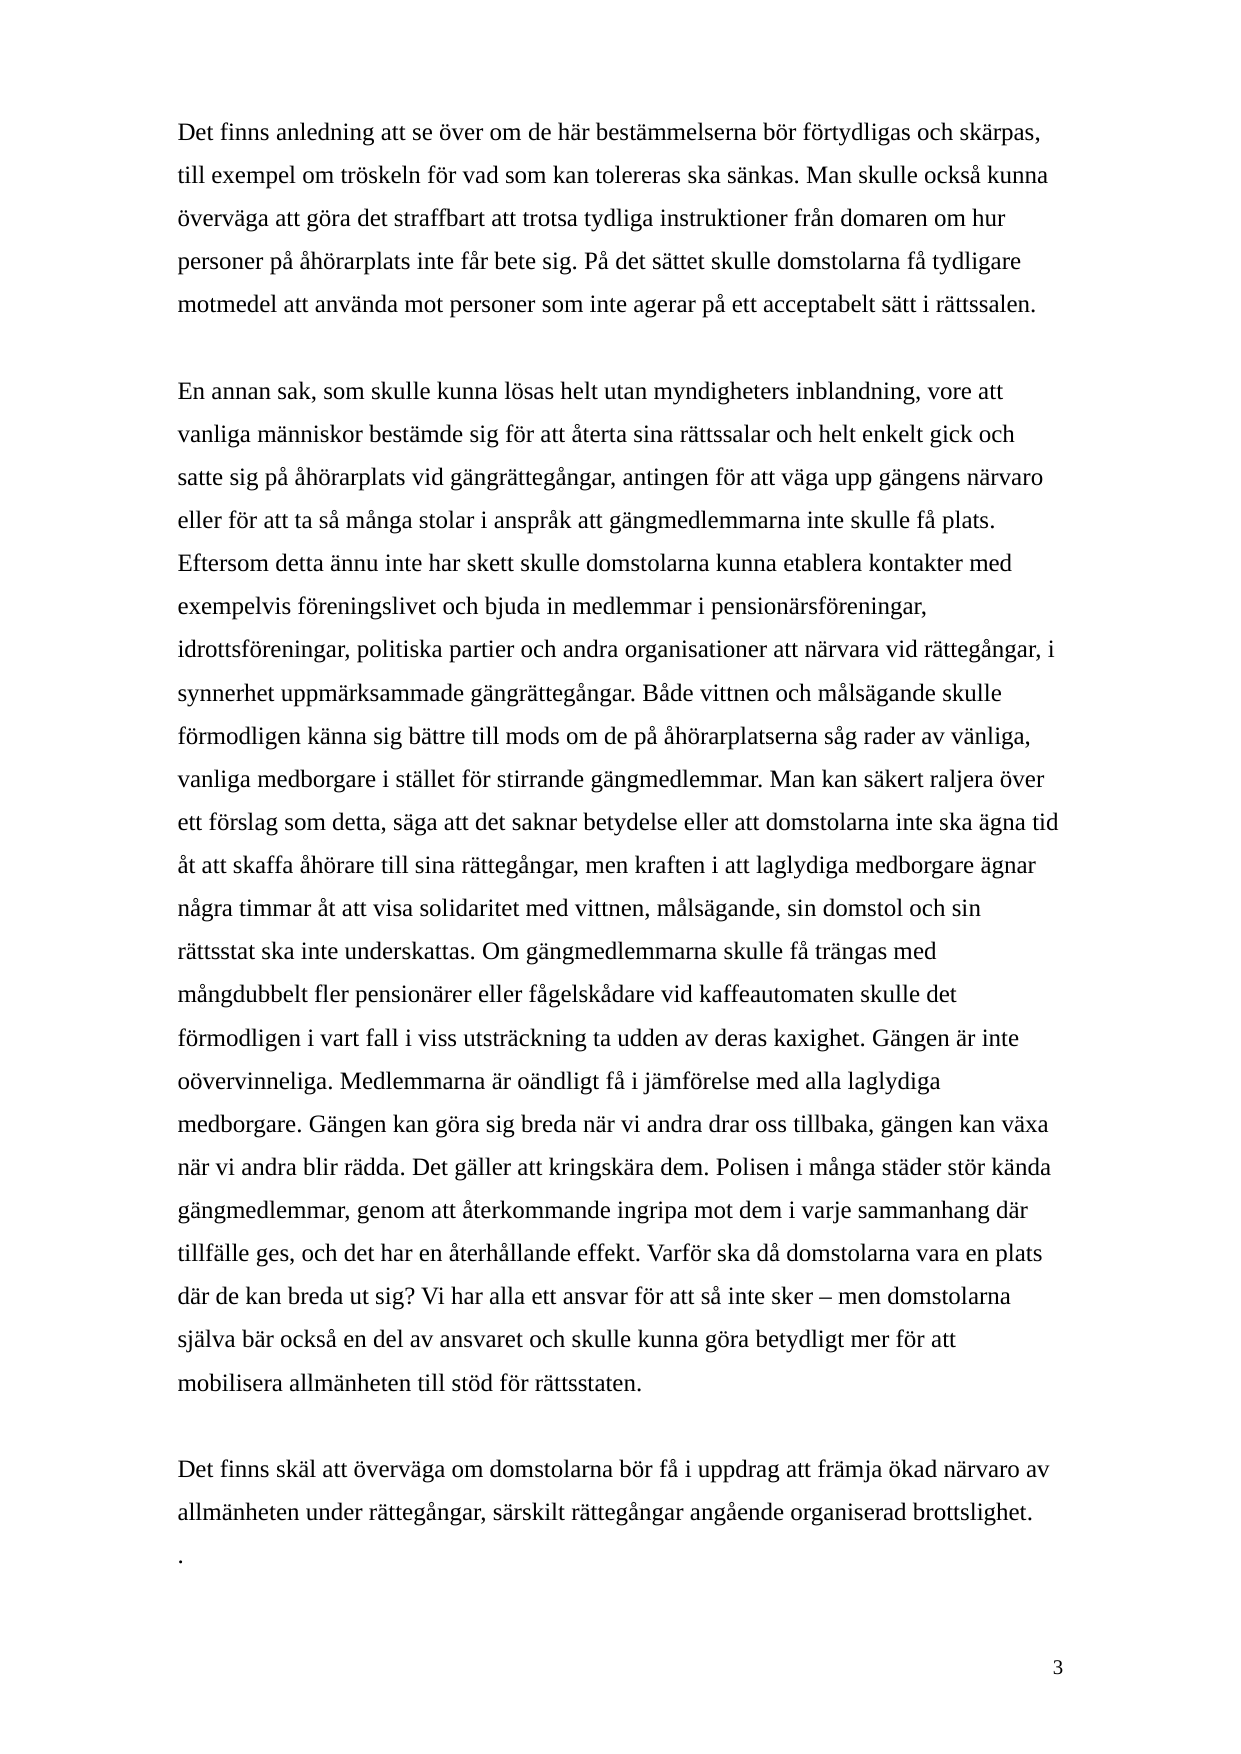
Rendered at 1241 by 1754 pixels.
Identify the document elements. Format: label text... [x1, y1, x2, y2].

text Det finns anledning att se över om de här bestämmelserna bör förtydligas och skärpas, till exempel om tröskeln för vad som kan tolereras ska sänkas. Man skulle också kunna överväga att göra det straffbart att trotsa tydliga instruktioner från domaren om hur personer på åhörarplats inte får bete sig. På det sättet skulle domstolarna få tydligare motmedel att använda mot personer som inte agerar på ett acceptabelt sätt i rättssalen. [177, 117, 1063, 318]
text En annan sak, som skulle kunna lösas helt utan myndigheters inblandning, vore att vanliga människor bestämde sig för att återta sina rättssalar och helt enkelt gick och satte sig på åhörarplats vid gängrättegångar, antingen för att väga upp gängens närvaro eller för att ta så många stolar i anspråk att gängmedlemmarna inte skulle få plats. Eftersom detta ännu inte har skett skulle domstolarna kunna etablera kontakter med exempelvis föreningslivet och bjuda in medlemmar i pensionärsföreningar, idrottsföreningar, politiska partier och andra organisationer att närvara vid rättegångar, i synnerhet uppmärksammade gängrättegångar. Både vittnen och målsägande skulle förmodligen känna sig bättre till mods om de på åhörarplatserna såg rader av vänliga, vanliga medborgare i stället för stirrande gängmedlemmar. Man kan säkert raljera över ett förslag som detta, säga att det saknar betydelse eller att domstolarna inte ska ägna tid åt att skaffa åhörare till sina rättegångar, men kraften i att laglydiga medborgare ägnar några timmar åt att visa solidaritet med vittnen, målsägande, sin domstol och sin rättsstat ska inte underskattas. Om gängmedlemmarna skulle få trängas med mångdubbelt fler pensionärer eller fågelskådare vid kaffeautomaten skulle det förmodligen i vart fall i viss utsträckning ta udden av deras kaxighet. Gängen är inte oövervinneliga. Medlemmarna är oändligt få i jämförelse med alla laglydiga medborgare. Gängen kan göra sig breda när vi andra drar oss tillbaka, gängen kan växa när vi andra blir rädda. Det gäller att kringskära dem. Polisen i många städer stör kända gängmedlemmar, genom att återkommande ingripa mot dem i varje sammanhang där tillfälle ges, och det har en återhållande effekt. Varför ska då domstolarna vara en plats där de kan breda ut sig? Vi har alla ett ansvar för att så inte sker – men domstolarna själva bär också en del av ansvaret och skulle kunna göra betydligt mer för att mobilisera allmänheten till stöd för rättsstaten. [177, 376, 1063, 1396]
text Det finns skäl att överväga om domstolarna bör få i uppdrag att främja ökad närvaro av allmänheten under rättegångar, särskilt rättegångar angående organiserad brottslighet. [177, 1454, 1063, 1526]
